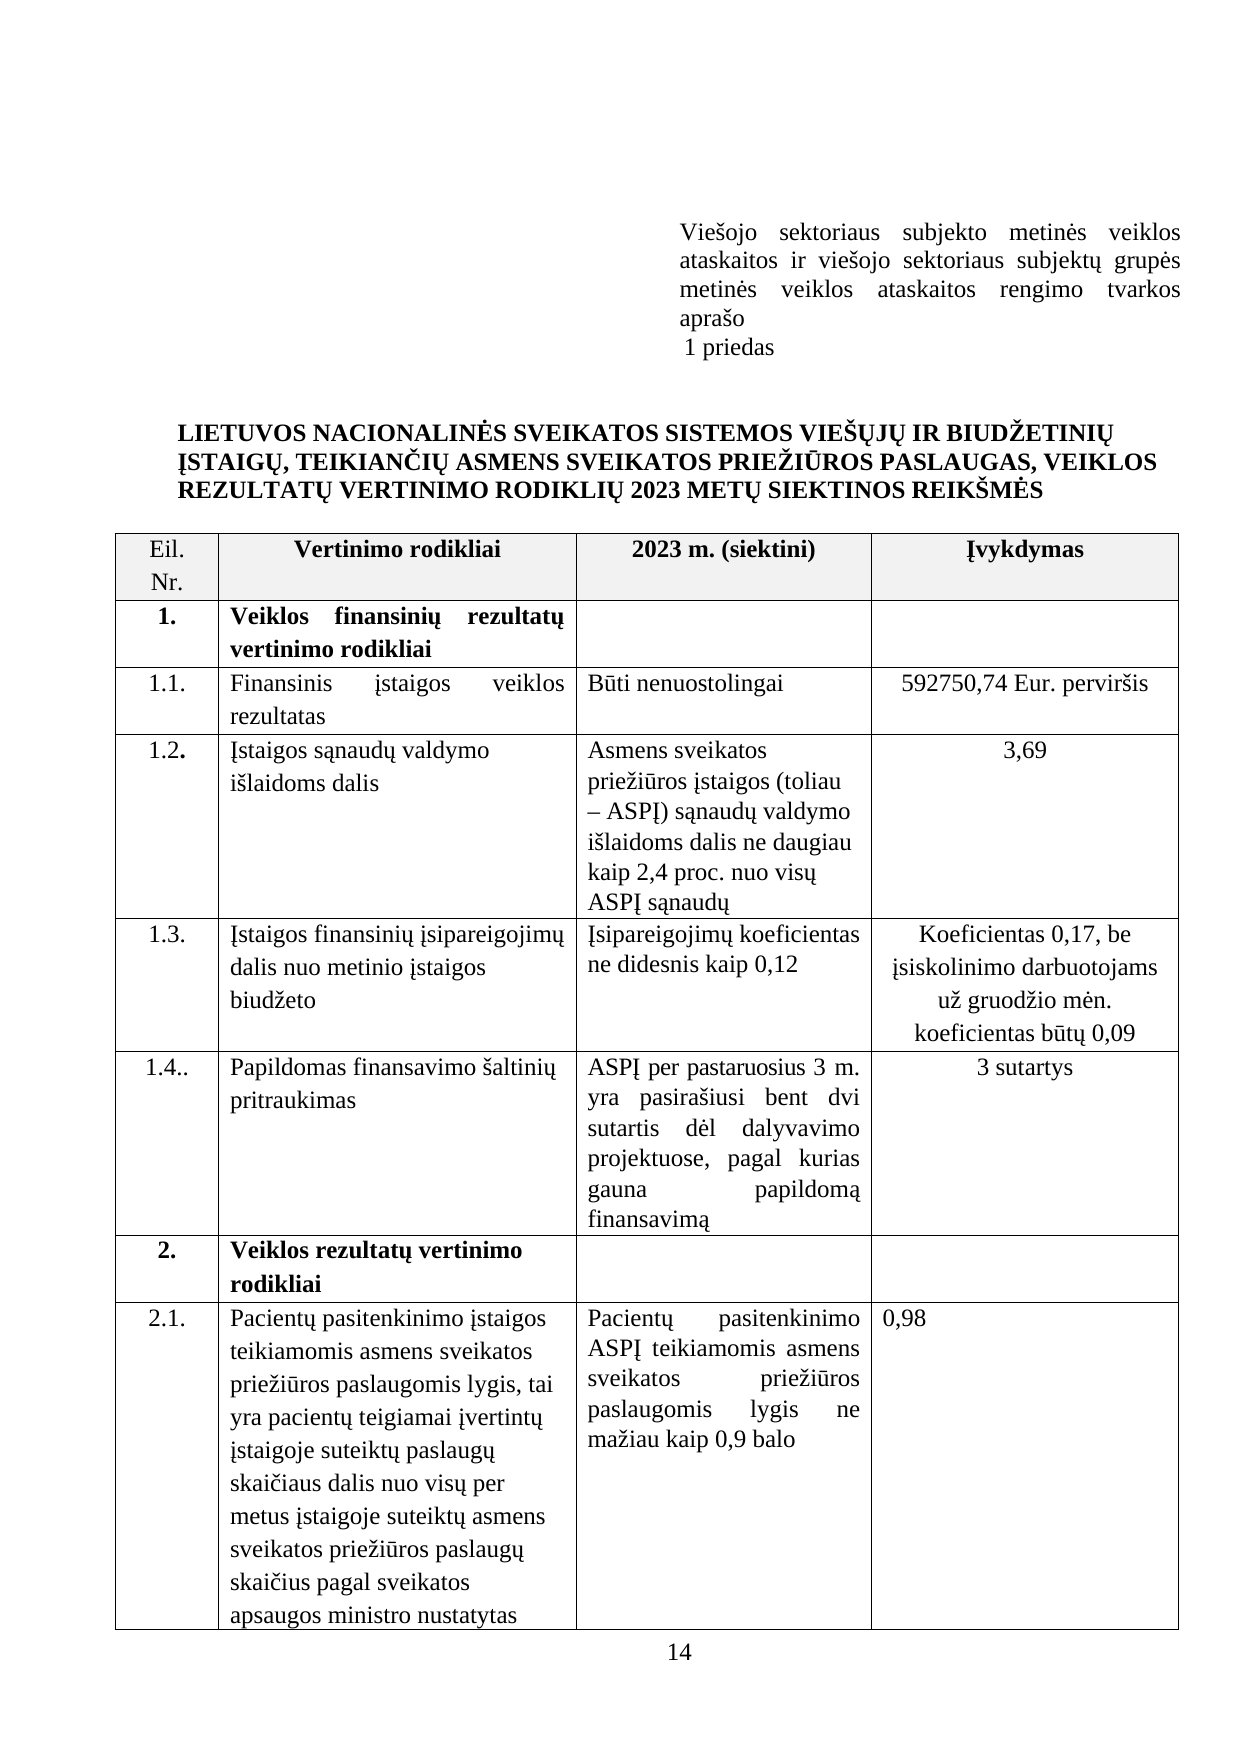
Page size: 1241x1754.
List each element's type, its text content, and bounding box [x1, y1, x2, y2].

table_cell 1.1. [116, 668, 218, 734]
table_cell Įsipareigojimų koeficientas ne didesnis kaip 0,12 [577, 919, 871, 1051]
table_cell Veiklos finansinių rezultatų vertinimo rodikliai [219, 601, 576, 667]
table_cell 2. [116, 1236, 218, 1302]
table_cell Papildomas finansavimo šaltinių pritraukimas [219, 1052, 576, 1234]
table_cell [577, 1236, 871, 1302]
table_cell Įstaigos sąnaudų valdymo išlaidoms dalis [219, 735, 576, 918]
table_header Įvykdymas [872, 534, 1178, 600]
table_cell Įstaigos finansinių įsipareigojimų dalis nuo metinio įstaigos biudžeto [219, 919, 576, 1051]
table_cell 1.2. [116, 735, 218, 918]
table_cell ASPĮ per pastaruosius 3 m. yra pasirašiusi bent dvi sutartis dėl dalyvavimo projektuose, pagal kurias gauna papildomą finansavimą [577, 1052, 871, 1234]
table_cell Būti nenuostolingai [577, 668, 871, 734]
table_header Eil. Nr. [116, 534, 218, 600]
text LIETUVOS NACIONALINĖS SVEIKATOS SISTEMOS VIEŠŲJŲ IR BIUDŽETINIŲ ĮSTAIGŲ, TEIKIANČIŲ ASMENS SVEIKATOS PRIEŽIŪROS PASLAUGAS, VEIKLOS REZULTATŲ VERTINIMO RODIKLIŲ 2023 METŲ SIEKTINOS REIKŠMĖS [177, 418, 1181, 504]
table_cell 1. [116, 601, 218, 667]
table_cell 3 sutartys [872, 1052, 1178, 1234]
table_cell 1.4.. [116, 1052, 218, 1234]
table_cell Finansinis įstaigos veiklos rezultatas [219, 668, 576, 734]
table_cell [872, 1236, 1178, 1302]
table_cell 592750,74 Eur. perviršis [872, 668, 1178, 734]
table_cell Veiklos rezultatų vertinimo rodikliai [219, 1236, 576, 1302]
table_cell 2.1. [116, 1303, 218, 1629]
table_cell Koeficientas 0,17, be įsiskolinimo darbuotojams už gruodžio mėn. koeficientas būtų 0,09 [872, 919, 1178, 1051]
text Viešojo sektoriaus subjekto metinės veiklos ataskaitos ir viešojo sektoriaus subjektų grupės metinės veiklos ataskaitos rengimo tvarkos aprašo [679, 217, 1181, 332]
table_cell Asmens sveikatos priežiūros įstaigos (toliau – ASPĮ) sąnaudų valdymo išlaidoms dalis ne daugiau kaip 2,4 proc. nuo visų ASPĮ sąnaudų [577, 735, 871, 918]
table_cell [872, 601, 1178, 667]
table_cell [219, 1303, 576, 1629]
table_cell 3,69 [872, 735, 1178, 918]
list 1 priedas [177, 332, 1181, 361]
table_header Vertinimo rodikliai [219, 534, 576, 600]
table_cell 0,98 [872, 1303, 1178, 1629]
table_header 2023 m. (siektini) [577, 534, 871, 600]
table_cell [577, 601, 871, 667]
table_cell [577, 1303, 871, 1629]
table_cell 1.3. [116, 919, 218, 1051]
